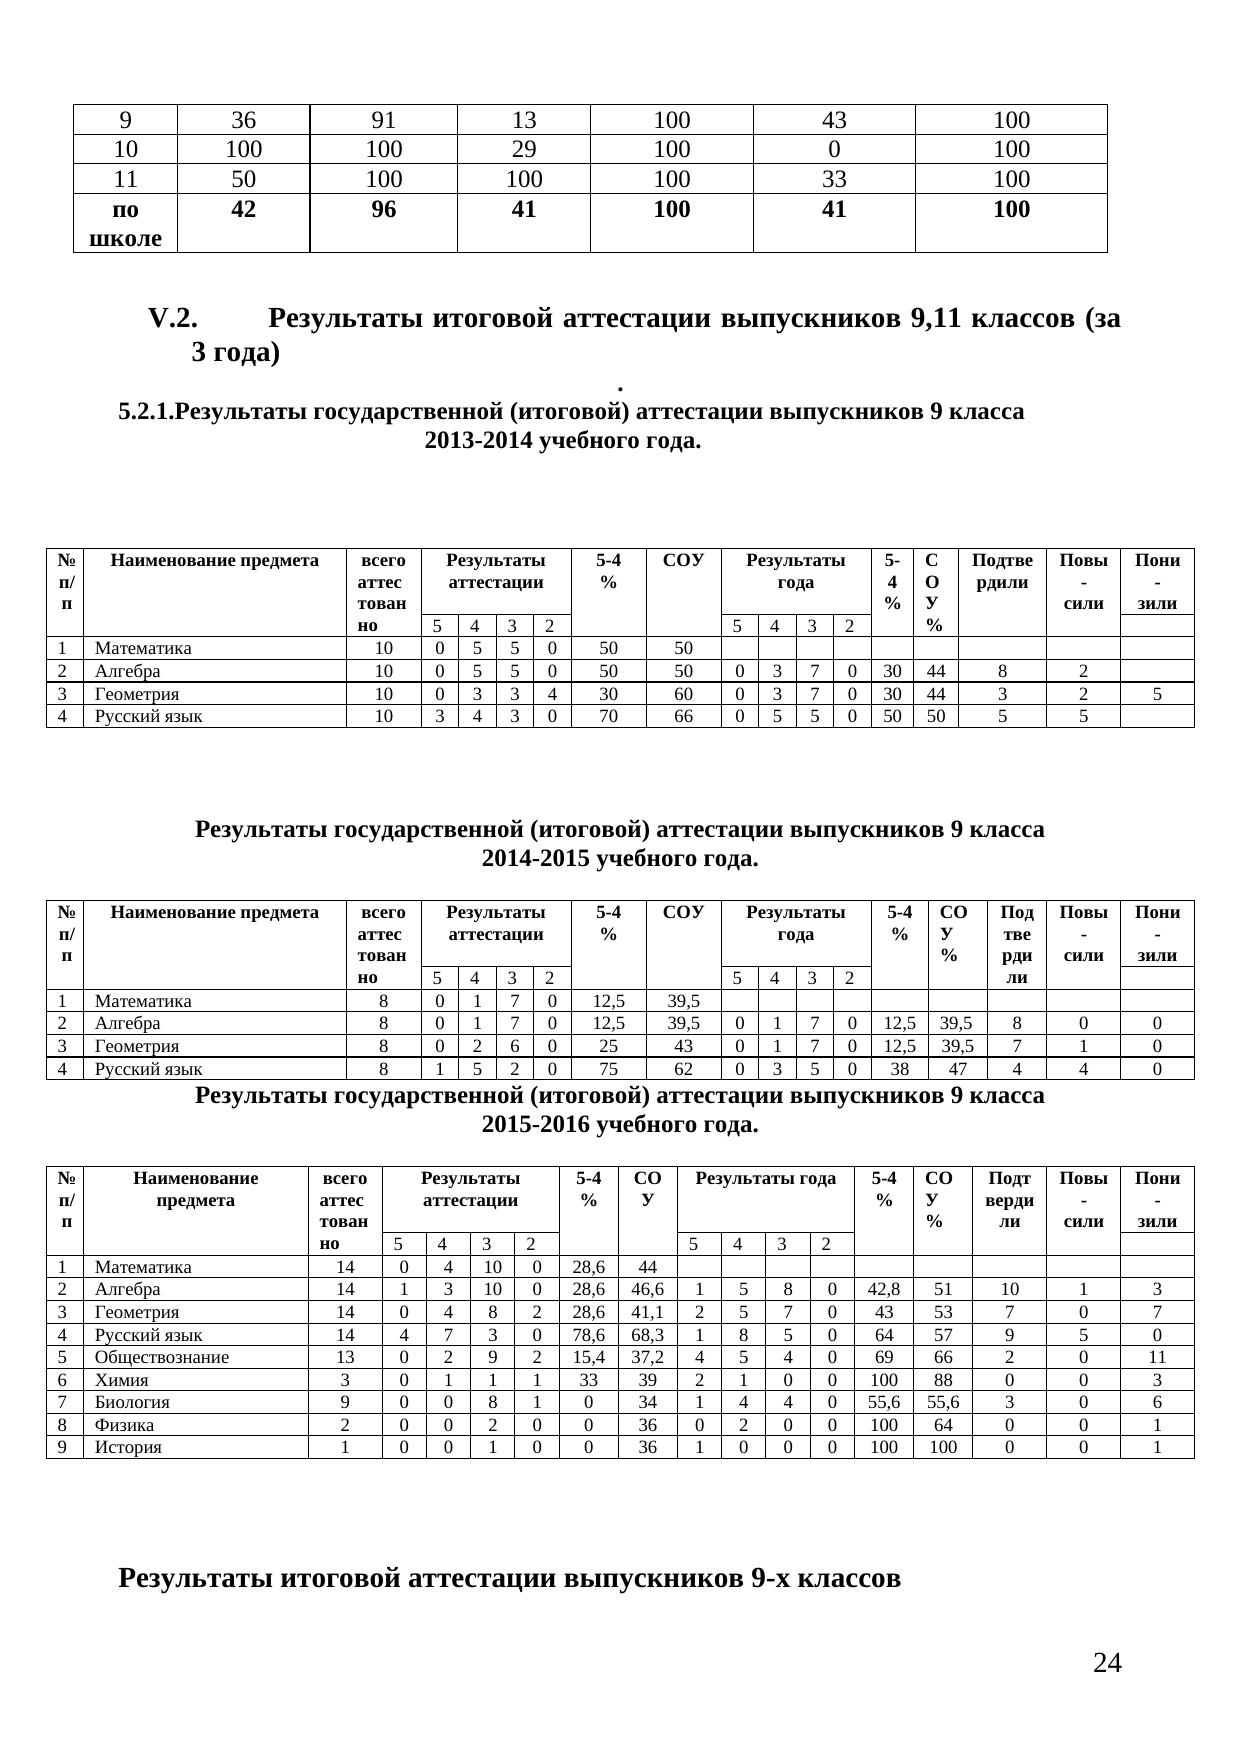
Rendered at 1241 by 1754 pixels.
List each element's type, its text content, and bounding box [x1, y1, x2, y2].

table_cell 25 [572, 1035, 646, 1056]
table_cell 100 [916, 135, 1107, 163]
table_cell 4 [759, 967, 796, 988]
table_cell [929, 990, 987, 1011]
table_cell 7 [797, 683, 833, 704]
table_cell [722, 1256, 765, 1277]
table_cell 1 [1121, 1414, 1194, 1435]
table_header Повы- сили [1047, 549, 1120, 636]
table_cell 36 [178, 105, 309, 133]
table_cell 0 [973, 1369, 1046, 1390]
table_header всего аттестованно [347, 549, 421, 636]
table_cell 0 [1047, 1301, 1120, 1322]
table_cell 5 [959, 705, 1046, 727]
table_cell 4 [427, 1256, 470, 1277]
table_cell 37,2 [619, 1346, 677, 1368]
table_cell 64 [855, 1324, 913, 1345]
table_cell 4 [47, 705, 83, 727]
table_cell 0 [834, 1012, 871, 1034]
table_cell 47 [929, 1058, 987, 1079]
table_cell 70 [572, 705, 646, 727]
table_header № п/п [47, 549, 83, 636]
table_cell 2 [534, 967, 571, 988]
table_cell 5 [1121, 683, 1194, 704]
table_cell 5 [766, 1324, 810, 1345]
table_header СОУ [619, 1167, 677, 1254]
table_cell 1 [678, 1436, 721, 1458]
table_cell Геометрия [84, 1301, 308, 1322]
table_cell 100 [855, 1436, 913, 1458]
table_cell 100 [855, 1369, 913, 1390]
table_cell 0 [766, 1369, 810, 1390]
table_cell 0 [515, 1278, 559, 1300]
table_cell [678, 1256, 721, 1277]
table_cell 100 [591, 164, 753, 193]
table_cell 12,5 [572, 990, 646, 1011]
table_cell 9 [309, 1391, 382, 1413]
table_cell 4 [47, 1058, 83, 1079]
table_header 5-4 % [572, 901, 646, 988]
table_cell 7 [797, 1012, 833, 1034]
text Результаты государственной (итоговой) аттестации выпускников 9 класса [118, 1080, 1122, 1109]
table_cell 0 [1047, 1414, 1120, 1435]
table_cell 3 [459, 683, 496, 704]
table_cell 43 [855, 1301, 913, 1322]
table_cell 64 [914, 1414, 972, 1435]
table_cell 3 [766, 1233, 810, 1254]
table_cell 0 [722, 1436, 765, 1458]
table_cell 0 [534, 660, 571, 681]
table_cell 4 [766, 1391, 810, 1413]
table_cell 30 [572, 683, 646, 704]
table_cell Математика [84, 637, 346, 659]
table_cell 5 [722, 1346, 765, 1368]
table_cell 100 [914, 1436, 972, 1458]
text 2014-2015 учебного года. [118, 843, 1122, 871]
table_cell Биология [84, 1391, 308, 1413]
table_cell 3 [759, 1058, 796, 1079]
table_header Подтвердили [973, 1167, 1046, 1254]
table_cell [722, 990, 758, 1011]
table_cell [855, 1256, 913, 1277]
table_cell 1 [678, 1278, 721, 1300]
table_cell 3 [422, 705, 458, 727]
table_cell 100 [311, 135, 457, 163]
table_cell Математика [84, 1256, 308, 1277]
table_cell 10 [471, 1278, 514, 1300]
table_cell 55,6 [855, 1391, 913, 1413]
table_cell 5 [497, 637, 533, 659]
table_cell 0 [722, 705, 758, 727]
table_cell 50 [914, 705, 958, 727]
table_cell 12,5 [872, 1035, 928, 1056]
table_cell 55,6 [914, 1391, 972, 1413]
table_cell 28,6 [560, 1301, 618, 1322]
table_cell 13 [458, 105, 590, 133]
table_cell 62 [647, 1058, 721, 1079]
table_cell 43 [754, 105, 915, 133]
table_cell 1 [47, 990, 83, 1011]
table_cell Математика [84, 990, 346, 1011]
table_cell 96 [311, 194, 457, 252]
table_cell 2 [459, 1035, 496, 1056]
table_cell 7 [497, 990, 533, 1011]
table_cell 3 [497, 705, 533, 727]
table_cell 0 [427, 1414, 470, 1435]
table_cell 1 [459, 990, 496, 1011]
table_cell 0 [811, 1414, 854, 1435]
table_cell 0 [383, 1436, 426, 1458]
table_cell 4 [1047, 1058, 1120, 1079]
table_header СОУ % [914, 549, 958, 636]
table_cell 43 [647, 1035, 721, 1056]
table_cell 2 [47, 1012, 83, 1034]
table_cell 0 [422, 1035, 458, 1056]
text Результаты итоговой аттестации выпускников 9-х классов [118, 1560, 1122, 1593]
table_cell 53 [914, 1301, 972, 1322]
table_cell 46,6 [619, 1278, 677, 1300]
table_cell 1 [47, 1256, 83, 1277]
table_cell 10 [347, 637, 421, 659]
table_cell 8 [471, 1391, 514, 1413]
table_header Результаты аттестации [422, 901, 571, 966]
table_cell 60 [647, 683, 721, 704]
table_cell 14 [309, 1324, 382, 1345]
table_header СОУ [647, 549, 721, 636]
table_cell 5 [459, 660, 496, 681]
table_header Повы- сили [1047, 901, 1120, 988]
list Результаты итоговой аттестации выпускников 9,11 классов (за 3 года) [148, 301, 1122, 368]
table_cell 12,5 [872, 1012, 928, 1034]
table_cell 30 [872, 660, 913, 681]
table_cell 5 [459, 1058, 496, 1079]
table_cell 5 [1047, 705, 1120, 727]
table_cell 0 [422, 990, 458, 1011]
table_cell [1047, 990, 1120, 1011]
table_cell 3 [759, 660, 796, 681]
table_cell 0 [422, 683, 458, 704]
table_cell 34 [619, 1391, 677, 1413]
table_cell 5 [678, 1233, 721, 1254]
table_cell 4 [534, 683, 571, 704]
table_cell 50 [647, 660, 721, 681]
table_cell 28,6 [560, 1256, 618, 1277]
table_cell [1121, 615, 1194, 636]
table_cell 2 [47, 1278, 83, 1300]
table_cell 1 [471, 1369, 514, 1390]
table_cell 15,4 [560, 1346, 618, 1368]
table_header Результаты года [722, 901, 871, 966]
table_cell 2 [47, 660, 83, 681]
table_cell 42 [178, 194, 309, 252]
table_cell 5 [722, 1301, 765, 1322]
table_cell 3 [1121, 1278, 1194, 1300]
table_cell 2 [722, 1414, 765, 1435]
table_cell 7 [973, 1301, 1046, 1322]
table_header Результаты аттестации [422, 549, 571, 614]
table_cell 7 [797, 1035, 833, 1056]
table_cell 0 [515, 1256, 559, 1277]
table_cell 10 [347, 705, 421, 727]
table_cell 9 [973, 1324, 1046, 1345]
table_cell Русский язык [84, 1324, 308, 1345]
table_cell 75 [572, 1058, 646, 1079]
table_cell 0 [811, 1278, 854, 1300]
table_cell 0 [766, 1436, 810, 1458]
table_cell 50 [178, 164, 309, 193]
table_cell 11 [74, 164, 177, 193]
table_cell 4 [459, 967, 496, 988]
table_cell 4 [766, 1346, 810, 1368]
table_cell 0 [722, 1012, 758, 1034]
table_cell 0 [754, 135, 915, 163]
table_cell [1047, 637, 1120, 659]
table_cell 0 [811, 1324, 854, 1345]
table_cell [766, 1256, 810, 1277]
table_cell 1 [422, 1058, 458, 1079]
table_cell 2 [309, 1414, 382, 1435]
table_cell 3 [47, 683, 83, 704]
table_cell 3 [471, 1324, 514, 1345]
table_cell 10 [471, 1256, 514, 1277]
table_header всего аттестованно [309, 1167, 382, 1254]
table_cell 8 [347, 1035, 421, 1056]
table_cell 2 [1047, 683, 1120, 704]
table_cell 100 [916, 164, 1107, 193]
table_cell 3 [309, 1369, 382, 1390]
table_cell Алгебра [84, 1278, 308, 1300]
table_cell 0 [515, 1324, 559, 1345]
table_cell 57 [914, 1324, 972, 1345]
table_cell 0 [722, 1058, 758, 1079]
table_cell 3 [47, 1301, 83, 1322]
table_cell 9 [74, 105, 177, 133]
table_cell 2 [471, 1414, 514, 1435]
table_cell [722, 637, 758, 659]
table_cell 100 [458, 164, 590, 193]
table_cell 5 [47, 1346, 83, 1368]
table_cell 39,5 [929, 1012, 987, 1034]
table_cell 41,1 [619, 1301, 677, 1322]
table_cell 3 [759, 683, 796, 704]
table_cell 5 [422, 967, 458, 988]
table_cell 39,5 [929, 1035, 987, 1056]
table_cell [1121, 1233, 1194, 1254]
table_cell 1 [427, 1369, 470, 1390]
table_cell [988, 990, 1046, 1011]
table_cell 2 [427, 1346, 470, 1368]
table_cell [1121, 967, 1194, 988]
table_cell 1 [759, 1035, 796, 1056]
table_cell 41 [458, 194, 590, 252]
table_cell 0 [383, 1369, 426, 1390]
table_cell 1 [309, 1436, 382, 1458]
table_cell История [84, 1436, 308, 1458]
table_cell [834, 637, 871, 659]
table_cell 0 [811, 1301, 854, 1322]
table_cell 5 [459, 637, 496, 659]
table_cell 100 [178, 135, 309, 163]
table_cell 2 [834, 615, 871, 636]
table_cell 100 [916, 105, 1107, 133]
table_cell 0 [383, 1346, 426, 1368]
table_cell 28,6 [560, 1278, 618, 1300]
table_cell 8 [988, 1012, 1046, 1034]
table_cell 0 [534, 705, 571, 727]
table_cell 0 [560, 1414, 618, 1435]
table_cell 4 [47, 1324, 83, 1345]
table_cell 0 [834, 660, 871, 681]
table_cell 0 [383, 1301, 426, 1322]
table_cell 1 [459, 1012, 496, 1034]
table_cell [1121, 1256, 1194, 1277]
table_header всего аттестованно [347, 901, 421, 988]
table_cell 9 [47, 1436, 83, 1458]
table_cell 0 [560, 1436, 618, 1458]
table_cell 39 [619, 1369, 677, 1390]
table_cell 10 [347, 660, 421, 681]
table_cell по школе [74, 194, 177, 252]
table_cell 4 [722, 1391, 765, 1413]
table_cell 1 [47, 637, 83, 659]
table_cell 100 [916, 194, 1107, 252]
table_cell 1 [759, 1012, 796, 1034]
table_cell Геометрия [84, 1035, 346, 1056]
table_cell 100 [855, 1414, 913, 1435]
table_cell 0 [1047, 1391, 1120, 1413]
table_cell 7 [497, 1012, 533, 1034]
table_cell 2 [973, 1346, 1046, 1368]
table_cell 13 [309, 1346, 382, 1368]
table_cell 100 [591, 194, 753, 252]
table_cell 2 [834, 967, 871, 988]
table_cell 4 [722, 1233, 765, 1254]
table_cell Русский язык [84, 705, 346, 727]
table_cell 44 [914, 683, 958, 704]
table_cell [759, 990, 796, 1011]
table_cell 3 [797, 967, 833, 988]
table_cell 6 [497, 1035, 533, 1056]
table_cell 0 [534, 990, 571, 1011]
table_cell 0 [422, 637, 458, 659]
table_cell 100 [591, 135, 753, 163]
table_cell 51 [914, 1278, 972, 1300]
table_cell 50 [872, 705, 913, 727]
table_cell [1121, 637, 1194, 659]
table_cell 1 [471, 1436, 514, 1458]
table_cell 0 [678, 1414, 721, 1435]
table_cell Русский язык [84, 1058, 346, 1079]
table_cell 4 [759, 615, 796, 636]
table_cell 0 [515, 1414, 559, 1435]
table_cell 3 [427, 1278, 470, 1300]
table_cell 3 [497, 967, 533, 988]
table_cell 2 [534, 615, 571, 636]
table_cell 0 [722, 1035, 758, 1056]
table_cell 0 [811, 1369, 854, 1390]
table_cell 0 [1121, 1058, 1194, 1079]
table_cell 5 [797, 705, 833, 727]
table_cell 69 [855, 1346, 913, 1368]
table_cell 88 [914, 1369, 972, 1390]
table_cell 36 [619, 1414, 677, 1435]
table_cell 11 [1121, 1346, 1194, 1368]
table_cell 50 [572, 637, 646, 659]
table_cell 0 [811, 1436, 854, 1458]
table_cell 7 [1121, 1301, 1194, 1322]
table_cell 0 [383, 1256, 426, 1277]
table_cell 14 [309, 1256, 382, 1277]
table_cell 6 [47, 1369, 83, 1390]
table_cell [872, 637, 913, 659]
table_header СОУ [647, 901, 721, 988]
table_cell 0 [1047, 1369, 1120, 1390]
table_cell 8 [722, 1324, 765, 1345]
table_cell 29 [458, 135, 590, 163]
table_cell Обществознание [84, 1346, 308, 1368]
table_cell 4 [988, 1058, 1046, 1079]
table_cell [797, 637, 833, 659]
table_cell 66 [914, 1346, 972, 1368]
table_cell 0 [560, 1391, 618, 1413]
table_cell 5 [422, 615, 458, 636]
table_cell 91 [311, 105, 457, 133]
table_cell 7 [988, 1035, 1046, 1056]
table_header Пони- зили [1121, 1167, 1194, 1232]
table_cell 0 [1047, 1436, 1120, 1458]
table_cell 0 [1121, 1035, 1194, 1056]
table_cell 50 [647, 637, 721, 659]
table_cell 4 [427, 1301, 470, 1322]
table_cell 8 [766, 1278, 810, 1300]
table_cell 10 [347, 683, 421, 704]
table_cell 7 [427, 1324, 470, 1345]
table_cell 2 [515, 1346, 559, 1368]
table_header Пони- зили [1121, 549, 1194, 614]
table_cell 14 [309, 1278, 382, 1300]
table_cell 8 [47, 1414, 83, 1435]
table_cell 0 [515, 1436, 559, 1458]
table_cell Химия [84, 1369, 308, 1390]
table_cell 44 [914, 660, 958, 681]
table_cell 0 [383, 1414, 426, 1435]
table_cell 5 [722, 1278, 765, 1300]
table_cell [872, 990, 928, 1011]
text Результаты государственной (итоговой) аттестации выпускников 9 класса [118, 814, 1122, 843]
table_cell [1121, 660, 1194, 681]
table_header 5-4 % [872, 901, 928, 988]
table_header № п/п [47, 901, 83, 988]
table_header Наименование предмета [84, 549, 346, 636]
table_cell Алгебра [84, 660, 346, 681]
table_cell 2 [811, 1233, 854, 1254]
table_cell 0 [422, 660, 458, 681]
table_cell 1 [1121, 1436, 1194, 1458]
table_cell 33 [754, 164, 915, 193]
table_cell 8 [347, 1012, 421, 1034]
table_cell 0 [811, 1391, 854, 1413]
table_header Результаты года [722, 549, 871, 614]
table_cell 5 [759, 705, 796, 727]
table_cell [1047, 1256, 1120, 1277]
table_cell 6 [1121, 1391, 1194, 1413]
table_cell 0 [1121, 1012, 1194, 1034]
table_header 5-4 % [855, 1167, 913, 1254]
table_cell 1 [722, 1369, 765, 1390]
table_cell 5 [722, 615, 758, 636]
table_cell 3 [471, 1233, 514, 1254]
table_cell 0 [534, 637, 571, 659]
table_header 5-4 % [872, 549, 913, 636]
table_cell 5 [1047, 1324, 1120, 1345]
table_header 5-4 % [572, 549, 646, 636]
table_cell 12,5 [572, 1012, 646, 1034]
table_cell 10 [973, 1278, 1046, 1300]
table_cell 3 [959, 683, 1046, 704]
table_cell 8 [347, 1058, 421, 1079]
table_cell 8 [471, 1301, 514, 1322]
table_cell 4 [678, 1346, 721, 1368]
table_cell 44 [619, 1256, 677, 1277]
table_cell 9 [471, 1346, 514, 1368]
table_header 5-4 % [560, 1167, 618, 1254]
table_cell 100 [591, 105, 753, 133]
text 5.2.1.Результаты государственной (итоговой) аттестации выпускников 9 класса [118, 396, 1122, 425]
table_cell Геометрия [84, 683, 346, 704]
table_cell [811, 1256, 854, 1277]
table_cell 0 [534, 1058, 571, 1079]
table_cell 3 [497, 683, 533, 704]
table_cell 50 [572, 660, 646, 681]
table_cell 2 [1047, 660, 1120, 681]
table_cell 66 [647, 705, 721, 727]
table_cell 4 [383, 1324, 426, 1345]
table_cell 7 [797, 660, 833, 681]
table_cell 41 [754, 194, 915, 252]
table_cell 0 [973, 1414, 1046, 1435]
table_cell 0 [534, 1035, 571, 1056]
table_cell 0 [383, 1391, 426, 1413]
table_cell 2 [678, 1369, 721, 1390]
table_cell 7 [47, 1391, 83, 1413]
table_cell [834, 990, 871, 1011]
table_cell 4 [427, 1233, 470, 1254]
table_cell Алгебра [84, 1012, 346, 1034]
table_cell 39,5 [647, 990, 721, 1011]
table_cell 0 [973, 1436, 1046, 1458]
table_cell 42,8 [855, 1278, 913, 1300]
table_cell 1 [678, 1391, 721, 1413]
table_cell 1 [1047, 1278, 1120, 1300]
table_cell 2 [515, 1233, 559, 1254]
table_cell [1121, 705, 1194, 727]
table_cell 0 [427, 1436, 470, 1458]
table_cell 78,6 [560, 1324, 618, 1345]
table_cell 0 [422, 1012, 458, 1034]
table_cell 5 [722, 967, 758, 988]
table_cell 14 [309, 1301, 382, 1322]
table_header Наименование предмета [84, 901, 346, 988]
table_cell [973, 1256, 1046, 1277]
table_cell Физика [84, 1414, 308, 1435]
table_cell [797, 990, 833, 1011]
table_cell 3 [1121, 1369, 1194, 1390]
table_cell 0 [1047, 1012, 1120, 1034]
table_cell 1 [678, 1324, 721, 1345]
table_cell 2 [678, 1301, 721, 1322]
table_header СОУ % [929, 901, 987, 988]
table_cell 0 [811, 1346, 854, 1368]
table_cell 8 [347, 990, 421, 1011]
table_cell 39,5 [647, 1012, 721, 1034]
table_cell 0 [834, 1058, 871, 1079]
table_cell 8 [959, 660, 1046, 681]
table_cell 1 [515, 1391, 559, 1413]
table_cell 5 [383, 1233, 426, 1254]
table_cell 3 [973, 1391, 1046, 1413]
text 2013-2014 учебного года. [118, 425, 1122, 454]
table_cell 1 [383, 1278, 426, 1300]
table_cell [959, 637, 1046, 659]
table_cell 0 [534, 1012, 571, 1034]
table_cell 3 [797, 615, 833, 636]
table_cell 30 [872, 683, 913, 704]
table_cell 0 [722, 683, 758, 704]
table_cell 7 [766, 1301, 810, 1322]
table_header СОУ % [914, 1167, 972, 1254]
table_cell 3 [47, 1035, 83, 1056]
table_cell 68,3 [619, 1324, 677, 1345]
table_cell 38 [872, 1058, 928, 1079]
table_cell 0 [766, 1414, 810, 1435]
table_header Результаты года [678, 1167, 854, 1232]
table_cell [759, 637, 796, 659]
table_cell 5 [497, 660, 533, 681]
table_cell 0 [834, 1035, 871, 1056]
table_header Результаты аттестации [383, 1167, 559, 1232]
table_cell 1 [1047, 1035, 1120, 1056]
table_cell 5 [797, 1058, 833, 1079]
table_header Пони- зили [1121, 901, 1194, 966]
table_cell 10 [74, 135, 177, 163]
table_cell 0 [834, 705, 871, 727]
text 2015-2016 учебного года. [118, 1109, 1122, 1137]
table_header Подтвердили [988, 901, 1046, 988]
table_cell 0 [1121, 1324, 1194, 1345]
table_header Наименование предмета [84, 1167, 308, 1254]
table_cell 3 [497, 615, 533, 636]
table_header Повы- сили [1047, 1167, 1120, 1254]
table_cell [914, 637, 958, 659]
table_cell 4 [459, 615, 496, 636]
table_header № п/п [47, 1167, 83, 1254]
table_cell 33 [560, 1369, 618, 1390]
table_cell 36 [619, 1436, 677, 1458]
table_cell 0 [1047, 1346, 1120, 1368]
table_cell 1 [515, 1369, 559, 1390]
table_cell 4 [459, 705, 496, 727]
table_cell 100 [311, 164, 457, 193]
text . [118, 368, 1122, 396]
table_cell 0 [427, 1391, 470, 1413]
table_header Подтвердили [959, 549, 1046, 636]
table_cell [1121, 990, 1194, 1011]
table_cell [914, 1256, 972, 1277]
table_cell 2 [497, 1058, 533, 1079]
table_cell 0 [834, 683, 871, 704]
table_cell 2 [515, 1301, 559, 1322]
table_cell 0 [722, 660, 758, 681]
